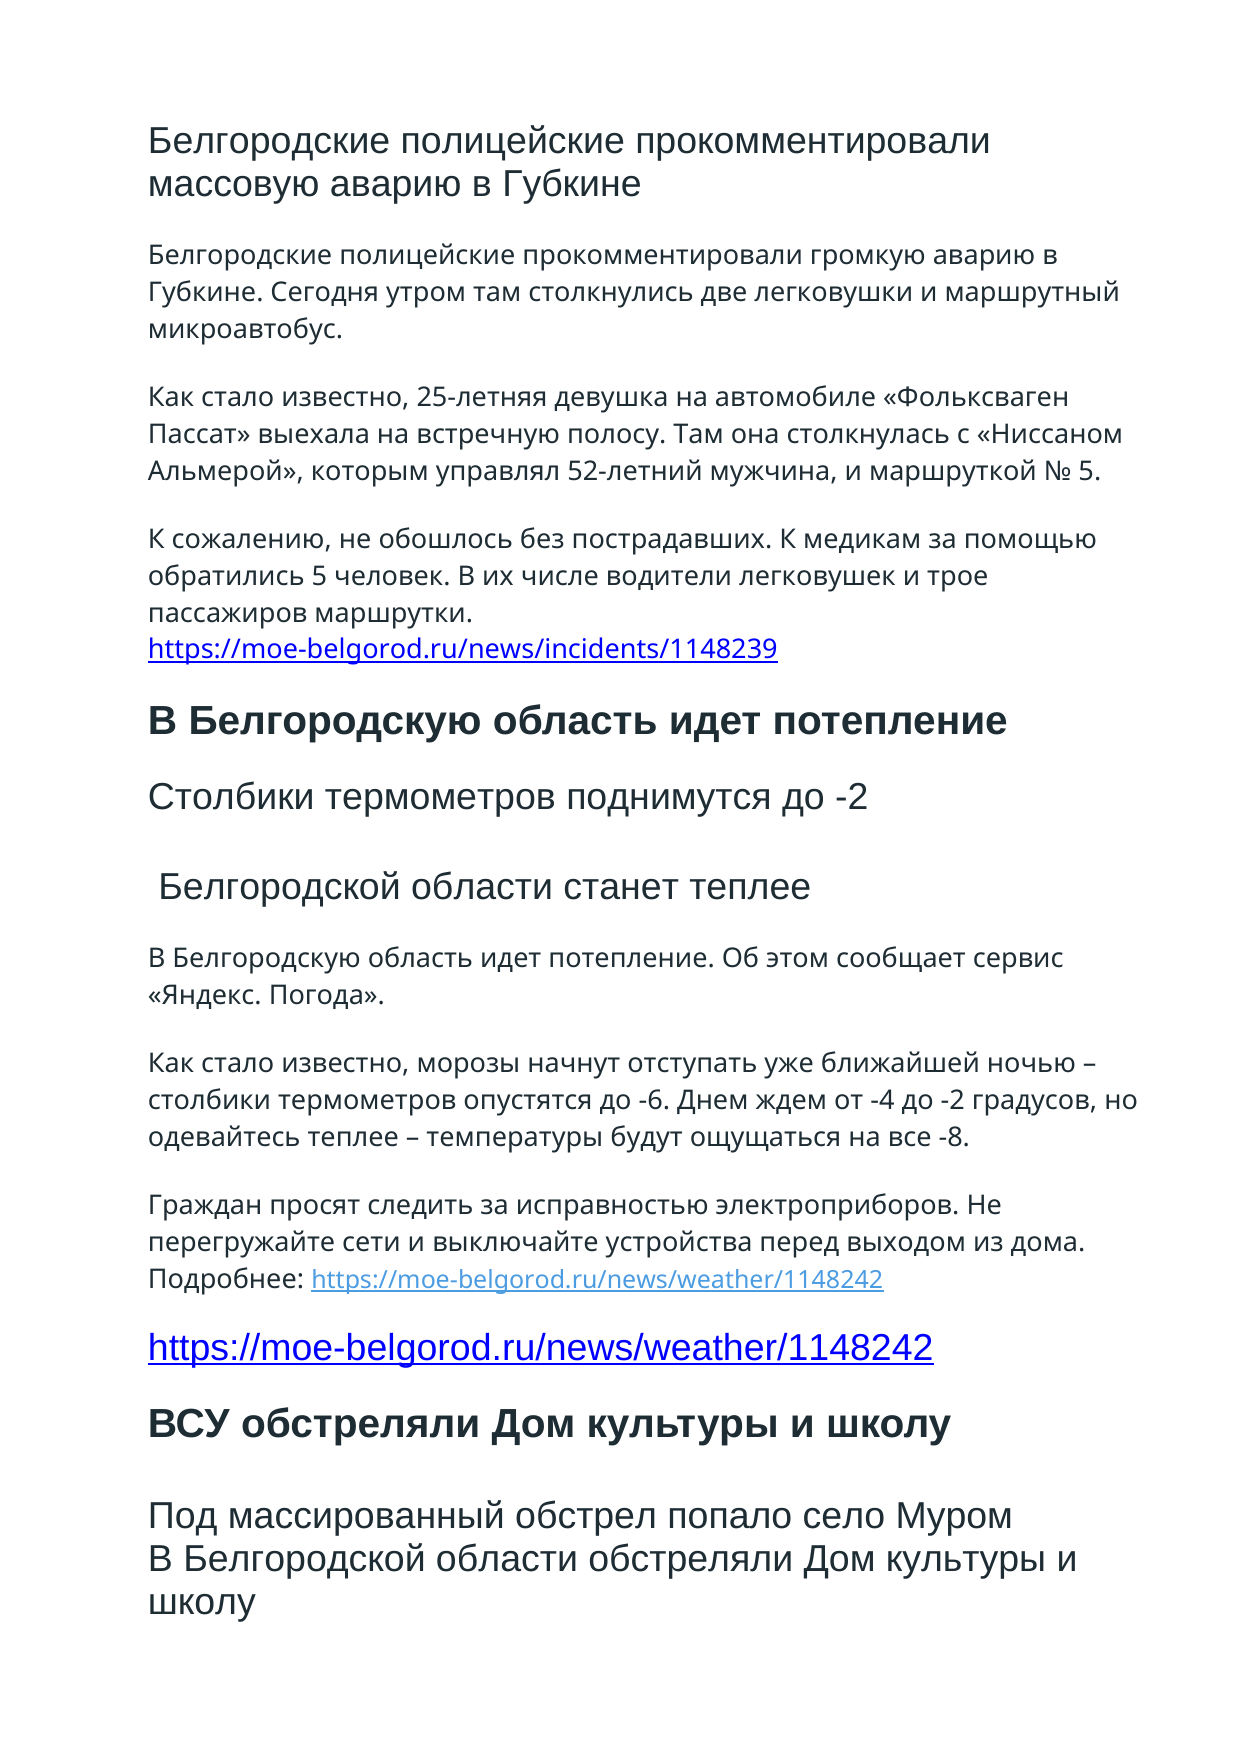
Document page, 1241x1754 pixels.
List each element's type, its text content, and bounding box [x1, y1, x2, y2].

text Граждан просят следить за исправностью электроприборов. Не перегружайте сети и выключайте устройства перед выходом из дома. Подробнее: https://moe-belgorod.ru/news/weather/1148242 [148, 1185, 1152, 1296]
subtitle ВСУ обстреляли Дом культуры и школу [148, 1399, 1152, 1446]
text К сожалению, не обошлось без пострадавших. К медикам за помощью обратились 5 человек. В их числе водители легковушек и трое пассажиров маршрутки. https://moe-belgorod.ru/news/incidents/1148239 [148, 519, 1152, 667]
text В Белгородскую область идет потепление. Об этом сообщает сервис «Яндекс. Погода». [148, 938, 1152, 1012]
text Как стало известно, 25-летняя девушка на автомобиле «Фольксваген Пассат» выехала на встречную полосу. Там она столкнулась с «Ниссаном Альмерой», которым управлял 52-летний мужчина, и маршруткой № 5. [148, 377, 1152, 488]
subtitle Столбики термометров поднимутся до -2 [148, 774, 1152, 817]
subtitle Белгородской области станет теплее [148, 864, 1152, 907]
subtitle Белгородские полицейские прокомментировали массовую аварию в Губкине [148, 118, 1152, 204]
text Белгородские полицейские прокомментировали громкую аварию в Губкине. Сегодня утром там столкнулись две легковушки и маршрутный микроавтобус. [148, 236, 1152, 346]
subtitle В Белгородскую область идет потепление [148, 696, 1152, 743]
subtitle Под массированный обстрел попало село Муром В Белгородской области обстреляли Дом культуры и школу [148, 1493, 1152, 1622]
subtitle https://moe-belgorod.ru/news/weather/1148242 [148, 1325, 1152, 1368]
text Как стало известно, морозы начнут отступать уже ближайшей ночью – столбики термометров опустятся до -6. Днем ждем от -4 до -2 градусов, но одевайтесь теплее – температуры будут ощущаться на все -8. [148, 1043, 1152, 1154]
